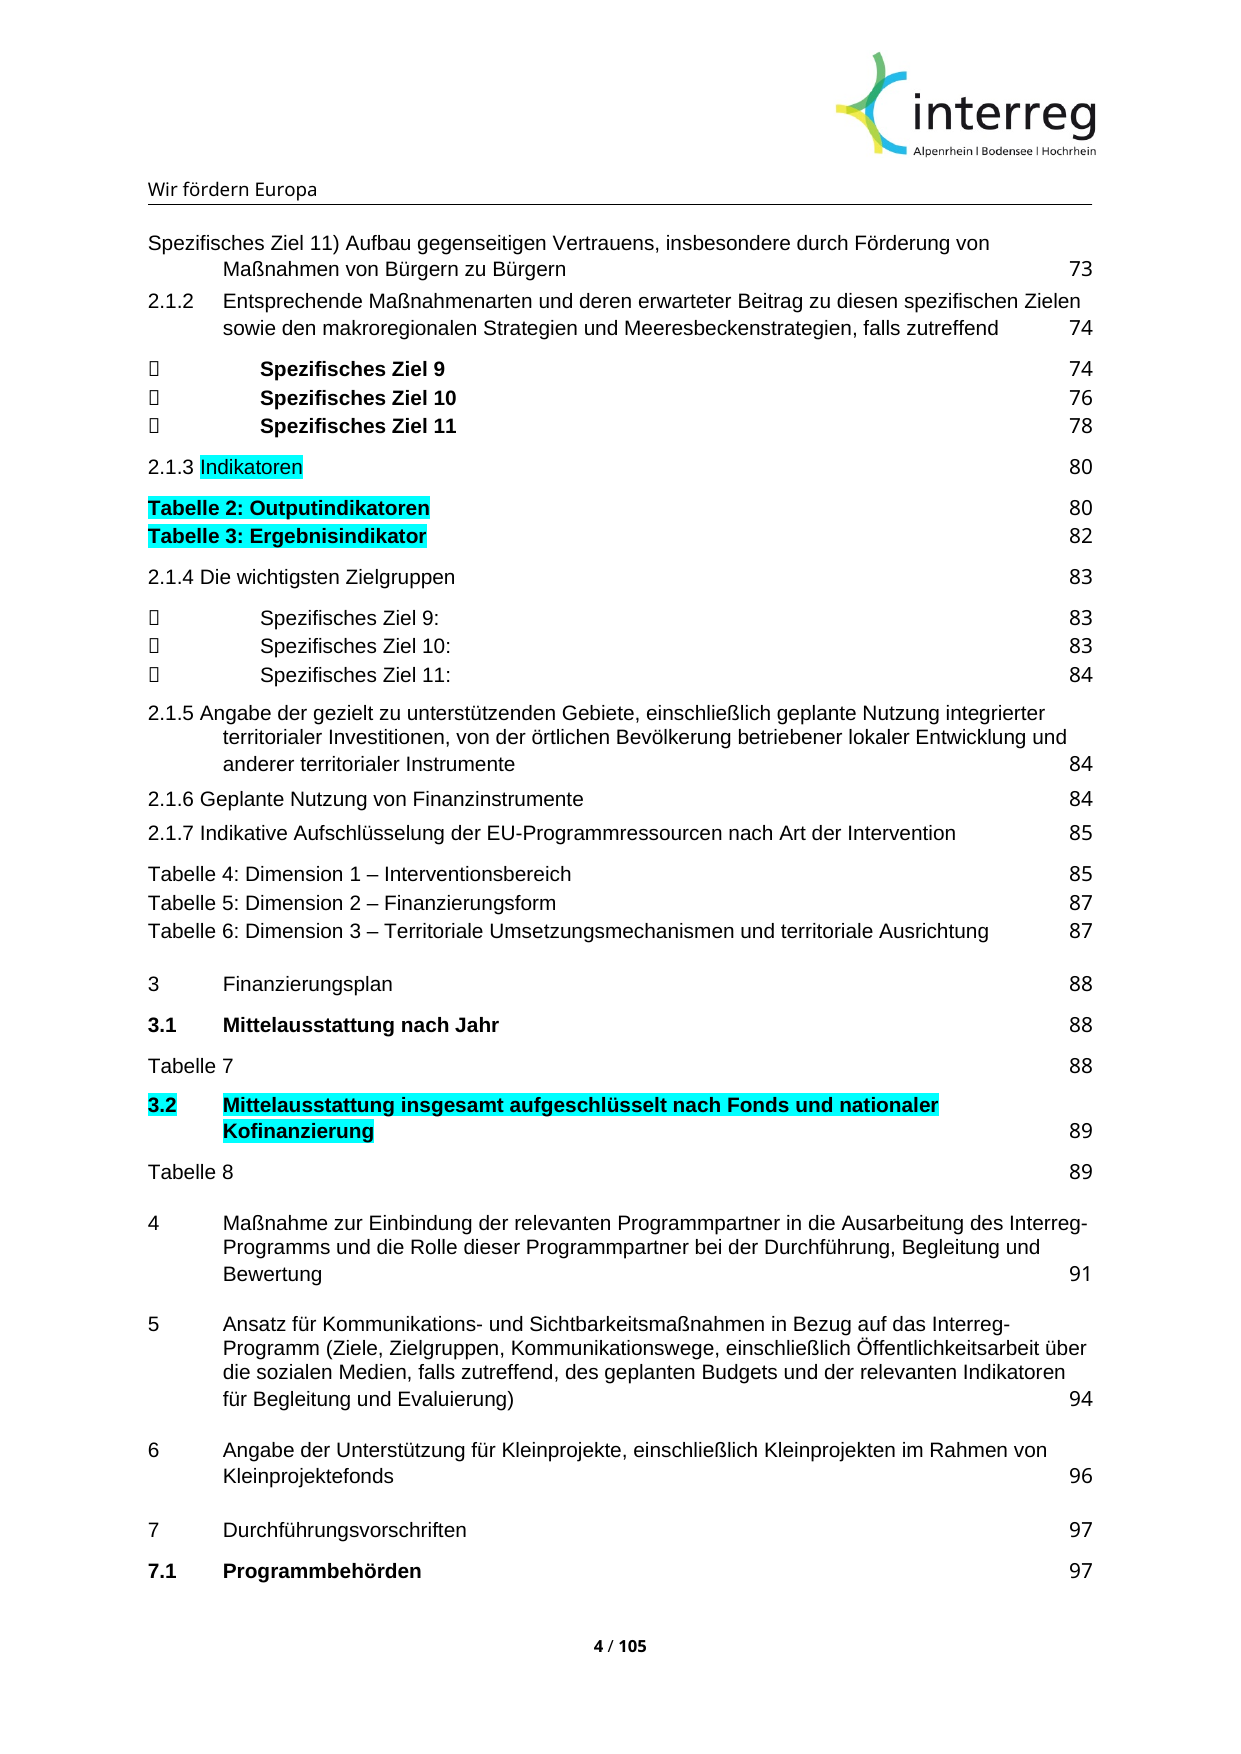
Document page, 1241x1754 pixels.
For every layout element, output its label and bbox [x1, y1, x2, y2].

picture [833, 50, 1098, 158]
